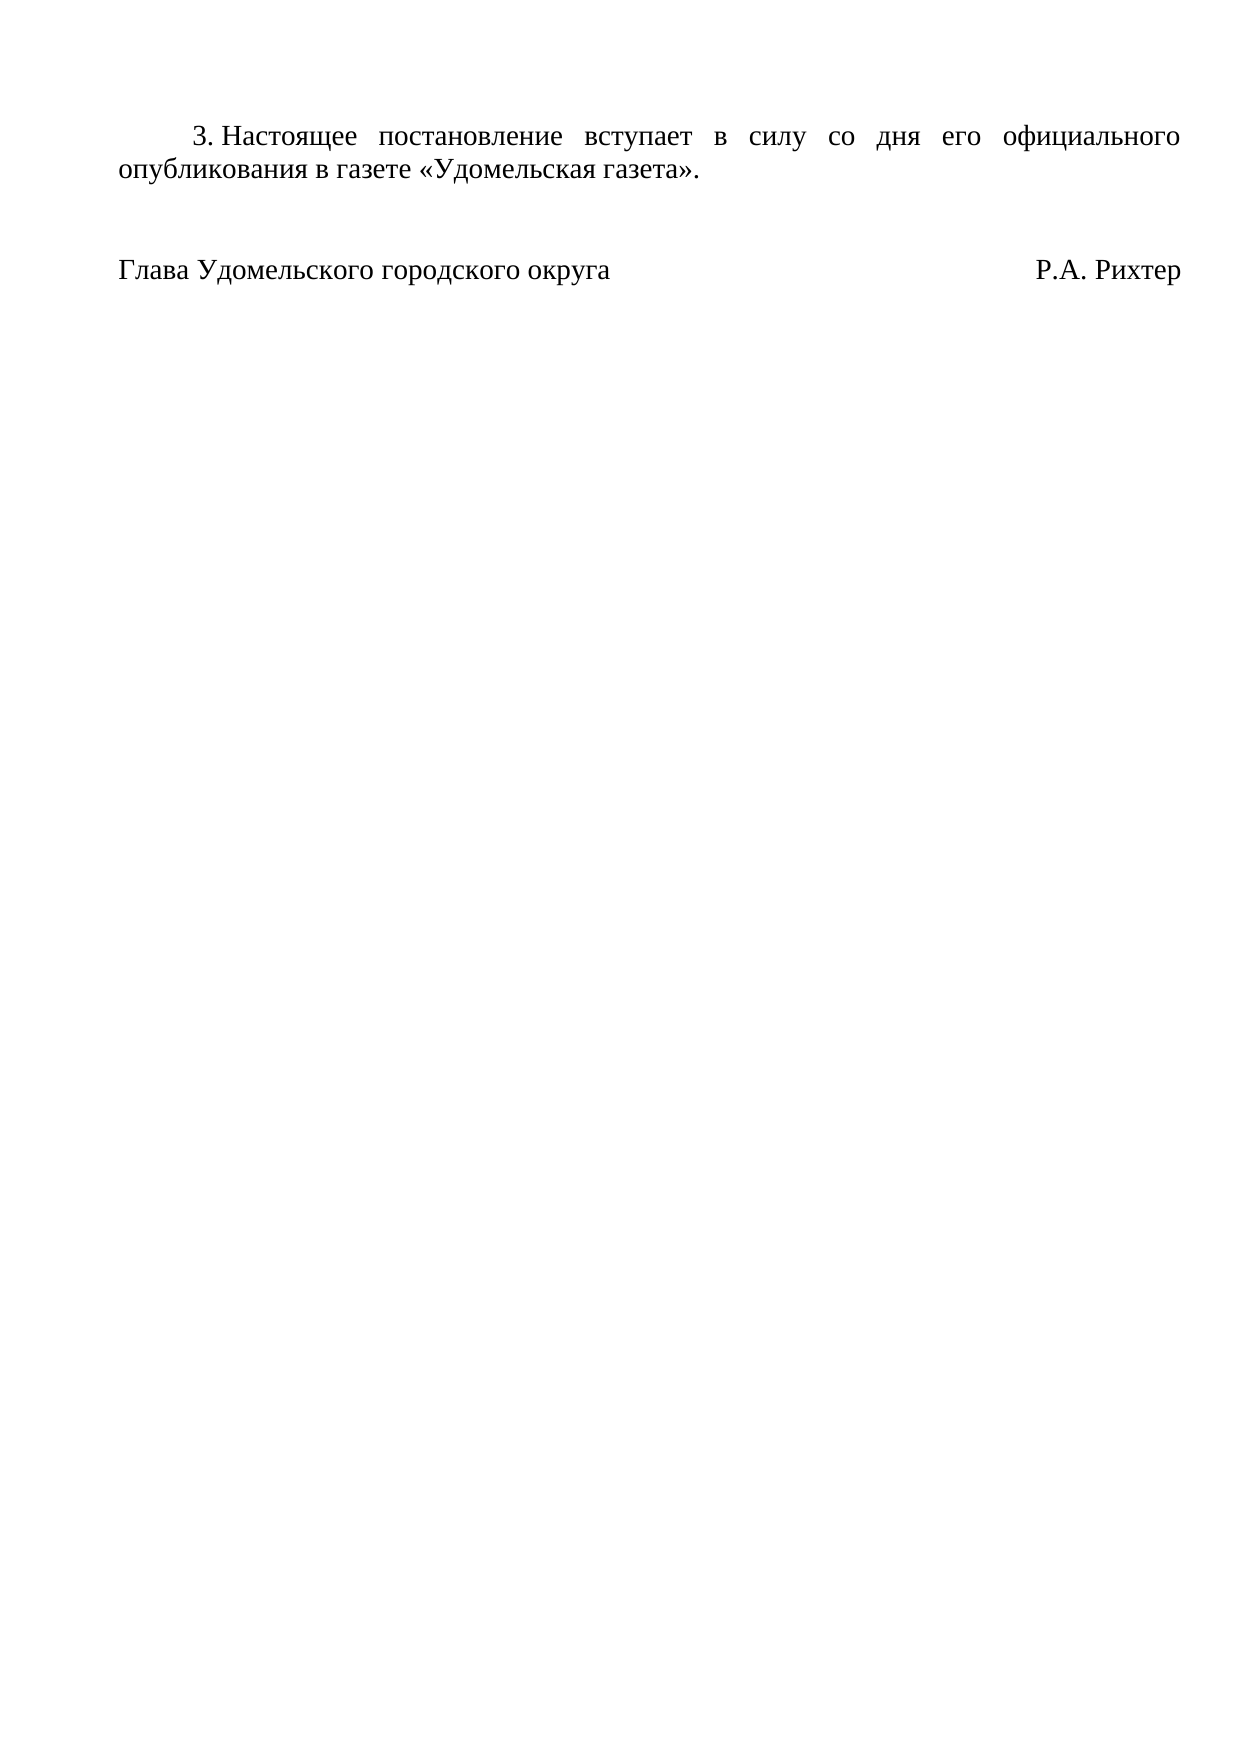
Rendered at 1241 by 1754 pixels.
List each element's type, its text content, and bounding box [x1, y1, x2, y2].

text Глава Удомельского городского округа Р.А. Рихтер [118, 252, 1181, 314]
text 3. Настоящее постановление вступает в силу со дня его официального опубликования в газете «Удомельская газета». [118, 118, 1181, 185]
